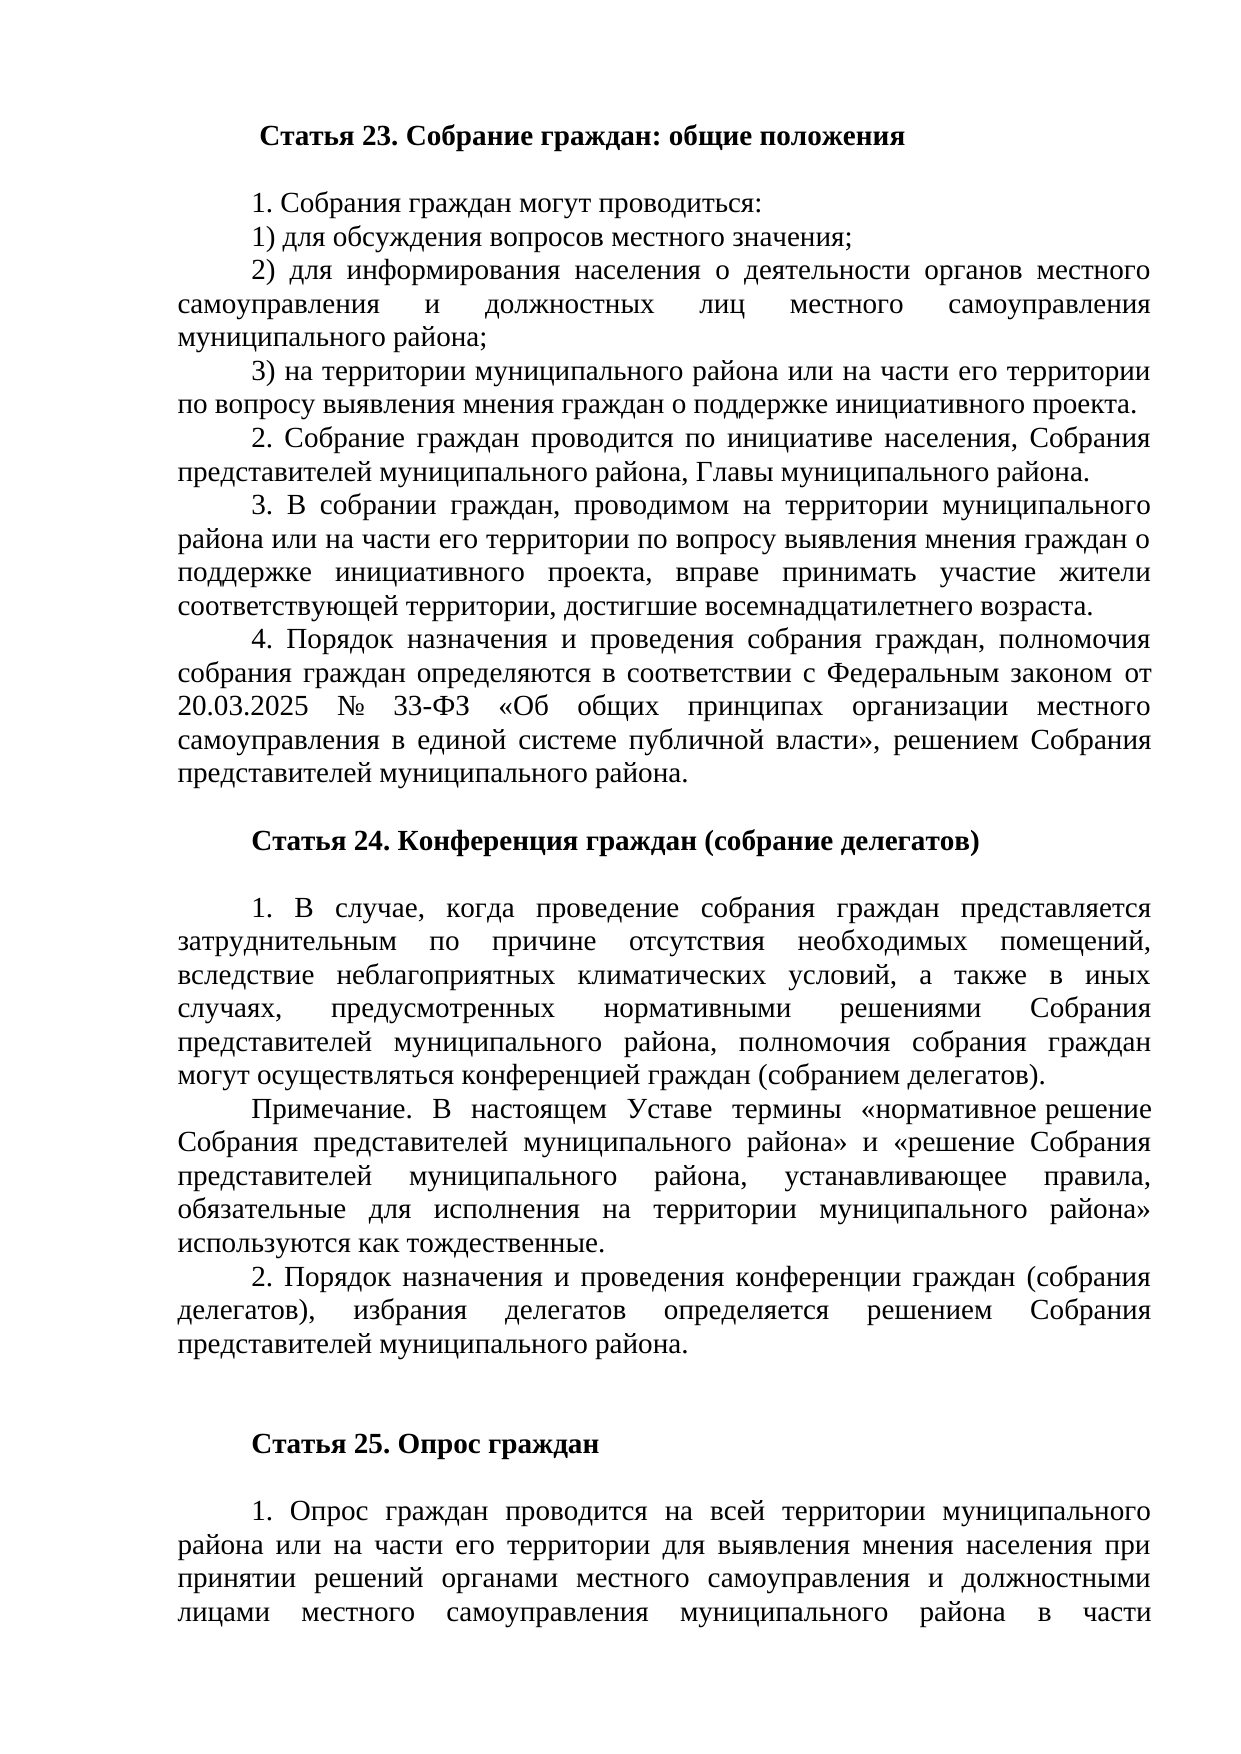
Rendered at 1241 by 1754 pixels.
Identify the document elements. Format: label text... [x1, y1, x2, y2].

title Статья 25. Опрос граждан [177, 1426, 1152, 1460]
text 1. В случае, когда проведение собрания граждан представляется затруднительным по причине отсутствия необходимых помещений, вследствие неблагоприятных климатических условий, а также в иных случаях, предусмотренных нормативными решениями Собрания представителей муниципального района, полномочия собрания граждан могут осуществляться конференцией граждан (собранием делегатов). [177, 890, 1152, 1091]
text 2. Собрание граждан проводится по инициативе населения, Собрания представителей муниципального района, Главы муниципального района. [177, 420, 1152, 487]
text 2. Порядок назначения и проведения конференции граждан (собрания делегатов), избрания делегатов определяется решением Собрания представителей муниципального района. [177, 1259, 1152, 1359]
text 3. В собрании граждан, проводимом на территории муниципального района или на части его территории по вопросу выявления мнения граждан о поддержке инициативного проекта, вправе принимать участие жители соответствующей территории, достигшие восемнадцатилетнего возраста. [177, 487, 1152, 621]
text 1. Собрания граждан могут проводиться: [177, 185, 1152, 219]
text 3) на территории муниципального района или на части его территории по вопросу выявления мнения граждан о поддержке инициативного проекта. [177, 353, 1152, 420]
text 4. Порядок назначения и проведения собрания граждан, полномочия собрания граждан определяются в соответствии с Федеральным законом от 20.03.2025 № 33-ФЗ «Об общих принципах организации местного самоуправления в единой системе публичной власти», решением Собрания представителей муниципального района. [177, 621, 1152, 689]
title Статья 24. Конференция граждан (собрание делегатов) [177, 823, 1152, 856]
text Примечание. В настоящем Уставе термины «нормативное решение Собрания представителей муниципального района» и «решение Собрания представителей муниципального района, устанавливающее правила, обязательные для исполнения на территории муниципального района» используются как тождественные. [177, 1091, 1152, 1259]
title Статья 23. Собрание граждан: общие положения [177, 118, 1152, 152]
text 1) для обсуждения вопросов местного значения; [177, 219, 1152, 252]
text 2) для информирования населения о деятельности органов местного самоуправления и должностных лиц местного самоуправления муниципального района; [177, 252, 1152, 353]
text 4. Порядок назначения и проведения собрания граждан, полномочия собрания граждан определяются в соответствии с Федеральным законом от 20.03.2025 № 33-ФЗ «Об общих принципах организации местного самоуправления в единой системе публичной власти», решением Собрания представителей муниципального района. [177, 722, 1152, 789]
